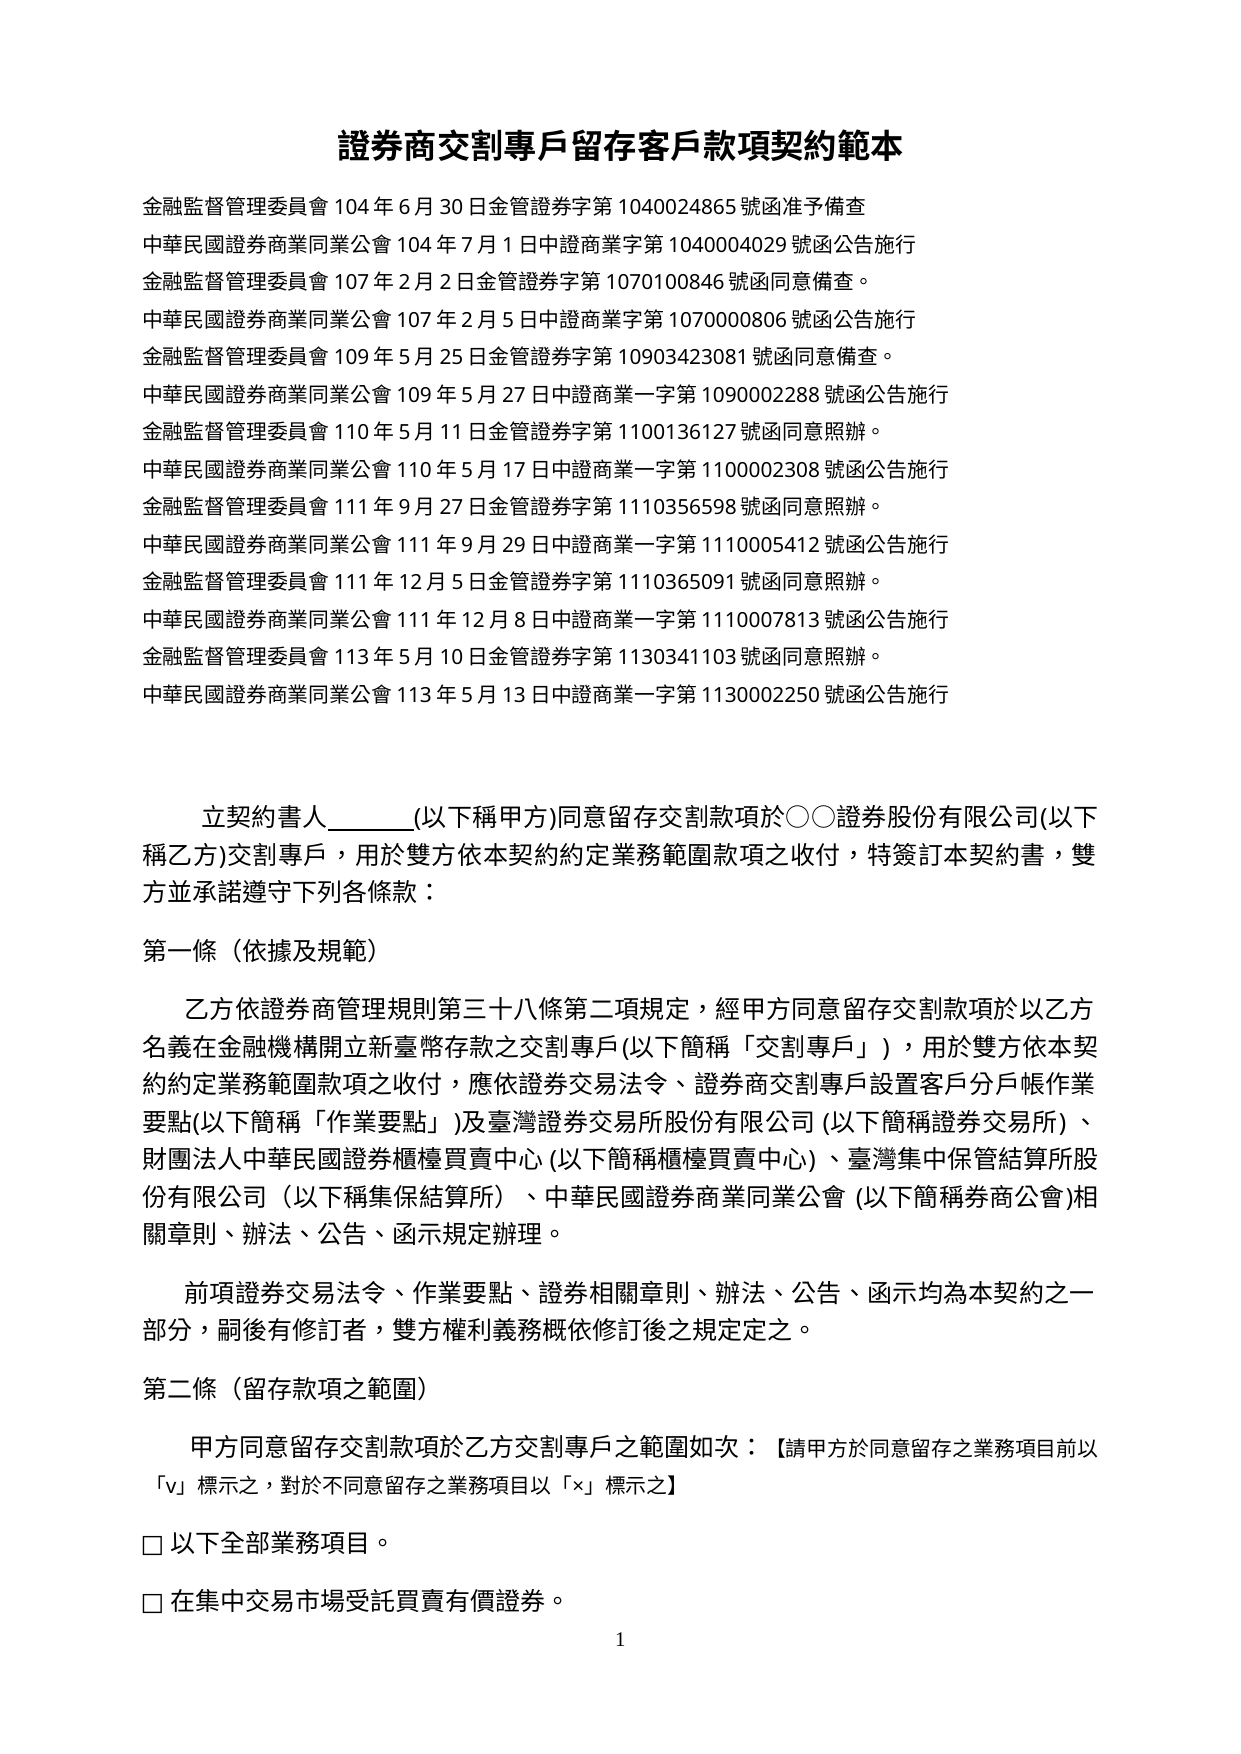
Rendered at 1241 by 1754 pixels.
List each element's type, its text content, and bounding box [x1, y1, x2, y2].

text 乙方依證券商管理規則第三十八條第二項規定，經甲方同意留存交割款項於以乙方名義在金融機構開立新臺幣存款之交割專戶(以下簡稱「交割專戶」) ，用於雙方依本契約約定業務範圍款項之收付，應依證券交易法令、證券商交割專戶設置客戶分戶帳作業要點(以下簡稱「作業要點」)及臺灣證券交易所股份有限公司 (以下簡稱證券交易所) 、財團法人中華民國證券櫃檯買賣中心 (以下簡稱櫃檯買賣中心) 、臺灣集中保管結算所股份有限公司（以下稱集保結算所）、中華民國證券商業同業公會 (以下簡稱券商公會)相關章則、辦法、公告、函示規定辦理。 [142, 989, 1098, 1251]
text 第一條（依據及規範） [142, 931, 1098, 968]
text 立契約書人 (以下稱甲方)同意留存交割款項於○○證券股份有限公司(以下稱乙方)交割專戶，用於雙方依本契約約定業務範圍款項之收付，特簽訂本契約書，雙方並承諾遵守下列各條款： [142, 797, 1098, 910]
text 中華民國證券商業同業公會104年7月1日中證商業字第1040004029號函公告施行 [142, 224, 1098, 262]
text 金融監督管理委員會104年6月30日金管證券字第1040024865號函准予備查 [142, 187, 1098, 224]
text 甲方同意留存交割款項於乙方交割專戶之範圍如次：【請甲方於同意留存之業務項目前以「v」標示之，對於不同意留存之業務項目以「×」標示之】 [145, 1426, 1098, 1501]
text 中華民國證券商業同業公會113年5月13日中證商業一字第1130002250號函公告施行 [142, 674, 1098, 712]
text 證券商交割專戶留存客戶款項契約範本 [142, 122, 1098, 168]
text 金融監督管理委員會110年5月11日金管證券字第1100136127號函同意照辦。 [142, 412, 1098, 449]
text 中華民國證券商業同業公會111年9月29日中證商業一字第1110005412號函公告施行 [142, 524, 1098, 562]
text 前項證券交易法令、作業要點、證券相關章則、辦法、公告、函示均為本契約之一部分，嗣後有修訂者，雙方權利義務概依修訂後之規定定之。 [142, 1272, 1098, 1347]
text 金融監督管理委員會107年2月2日金管證券字第1070100846號函同意備查。 [142, 262, 1098, 299]
text 金融監督管理委員會113年5月10日金管證券字第1130341103號函同意照辦。 [142, 637, 1098, 674]
text □ 在集中交易市場受託買賣有價證券。 [140, 1581, 1098, 1618]
text 中華民國證券商業同業公會109年5月27日中證商業一字第1090002288號函公告施行 [142, 374, 1098, 412]
text 中華民國證券商業同業公會111年12月8日中證商業一字第1110007813號函公告施行 [142, 599, 1098, 637]
text 第二條（留存款項之範圍） [142, 1368, 1098, 1406]
text 中華民國證券商業同業公會107年2月5日中證商業字第1070000806號函公告施行 [142, 299, 1098, 337]
text 金融監督管理委員會109年5月25日金管證券字第10903423081號函同意備查。 [142, 337, 1098, 374]
text 中華民國證券商業同業公會110年5月17日中證商業一字第1100002308號函公告施行 [142, 449, 1098, 487]
text 金融監督管理委員會111年12月5日金管證券字第1110365091號函同意照辦。 [142, 562, 1098, 599]
text 金融監督管理委員會111年9月27日金管證券字第1110356598號函同意照辦。 [142, 487, 1098, 524]
text □ 以下全部業務項目。 [140, 1522, 1098, 1560]
